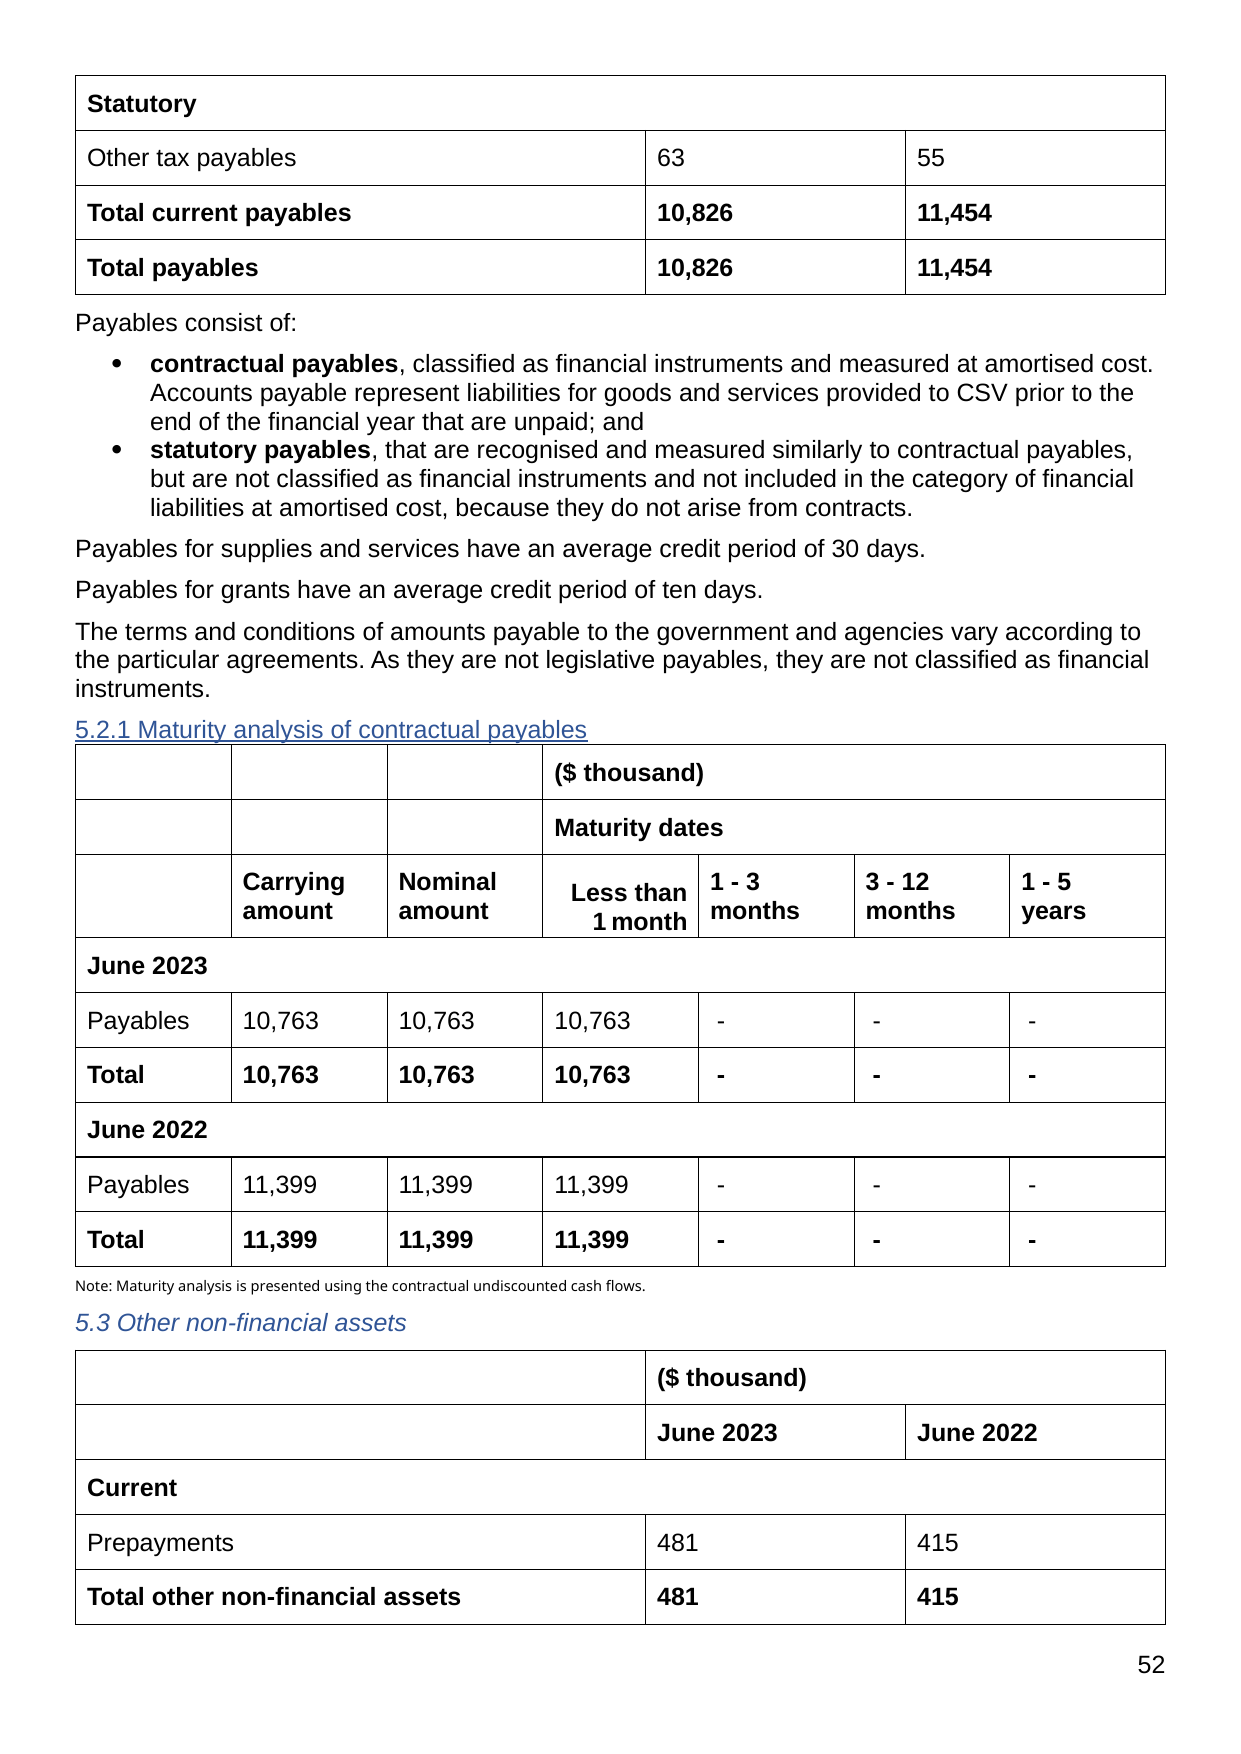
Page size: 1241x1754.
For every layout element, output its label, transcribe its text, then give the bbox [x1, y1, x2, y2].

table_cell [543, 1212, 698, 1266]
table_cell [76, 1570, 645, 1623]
text Payables for grants have an average credit period of ten days. [75, 575, 1165, 604]
table_header ($ thousand) [543, 745, 1165, 799]
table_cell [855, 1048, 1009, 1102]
table_cell Carrying amount [232, 855, 387, 937]
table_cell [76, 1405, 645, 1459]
table_cell 11,454 [906, 240, 1165, 294]
list statutory payables, that are recognised and measured similarly to contractual payables, but are not classified as financial instruments and not included in the category of financial liabilities at amortised cost, because they do not arise from contracts. [112, 435, 1165, 522]
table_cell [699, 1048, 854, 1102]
table_cell Statutory [76, 76, 1165, 130]
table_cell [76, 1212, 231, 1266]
table_cell Nominal amount [388, 855, 542, 937]
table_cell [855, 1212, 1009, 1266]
table_cell 1 - 3 months [699, 855, 854, 937]
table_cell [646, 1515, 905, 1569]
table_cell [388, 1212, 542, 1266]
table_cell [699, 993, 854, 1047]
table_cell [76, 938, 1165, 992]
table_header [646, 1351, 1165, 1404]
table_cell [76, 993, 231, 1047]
table_cell 1 - 5 years [1010, 855, 1165, 937]
table_cell [76, 855, 231, 937]
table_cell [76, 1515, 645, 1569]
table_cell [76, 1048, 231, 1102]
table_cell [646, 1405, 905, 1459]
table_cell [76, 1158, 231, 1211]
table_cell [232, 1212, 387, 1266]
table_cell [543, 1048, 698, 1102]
table_cell 3 - 12 months [855, 855, 1009, 937]
table_cell [232, 800, 387, 854]
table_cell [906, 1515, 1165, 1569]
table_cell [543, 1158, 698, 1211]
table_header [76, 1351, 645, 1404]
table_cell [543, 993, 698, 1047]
table_header [388, 745, 542, 799]
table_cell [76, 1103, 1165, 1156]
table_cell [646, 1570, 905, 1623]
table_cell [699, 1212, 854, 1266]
table_cell Total current payables [76, 186, 645, 239]
table_cell 10,826 [646, 240, 905, 294]
list contractual payables, classified as financial instruments and measured at amortised cost. Accounts payable represent liabilities for goods and services provided to CSV prior to the end of the financial year that are unpaid; and [112, 349, 1165, 435]
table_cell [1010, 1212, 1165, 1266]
text Note: Maturity analysis is presented using the contractual undiscounted cash flows. [75, 1276, 1165, 1296]
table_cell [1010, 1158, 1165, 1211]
table_cell [76, 800, 231, 854]
subtitle 5.3 Other non-financial assets [75, 1308, 1165, 1337]
table_cell 11,454 [906, 186, 1165, 239]
table_header [232, 745, 387, 799]
table_cell 63 [646, 131, 905, 184]
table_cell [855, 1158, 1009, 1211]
table_cell Maturity dates [543, 800, 1165, 854]
table_cell [388, 800, 542, 854]
table_cell 10,826 [646, 186, 905, 239]
subtitle 5.2.1 Maturity analysis of contractual payables [75, 715, 1165, 744]
table_cell Less than 1 month [543, 855, 698, 937]
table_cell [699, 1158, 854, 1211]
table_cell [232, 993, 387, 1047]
table_cell Total payables [76, 240, 645, 294]
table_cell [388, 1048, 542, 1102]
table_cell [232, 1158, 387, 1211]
table_cell Other tax payables [76, 131, 645, 184]
text Payables for supplies and services have an average credit period of 30 days. [75, 534, 1165, 563]
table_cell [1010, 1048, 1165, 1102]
text Payables consist of: [75, 308, 1165, 336]
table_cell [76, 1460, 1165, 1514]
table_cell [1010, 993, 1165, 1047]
text The terms and conditions of amounts payable to the government and agencies vary according to the particular agreements. As they are not legislative payables, they are not classified as financial instruments. [75, 617, 1165, 703]
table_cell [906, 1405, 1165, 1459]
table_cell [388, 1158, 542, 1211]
table_cell 55 [906, 131, 1165, 184]
table_header [76, 745, 231, 799]
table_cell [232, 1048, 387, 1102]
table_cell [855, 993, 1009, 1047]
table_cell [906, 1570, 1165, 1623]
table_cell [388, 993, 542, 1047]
